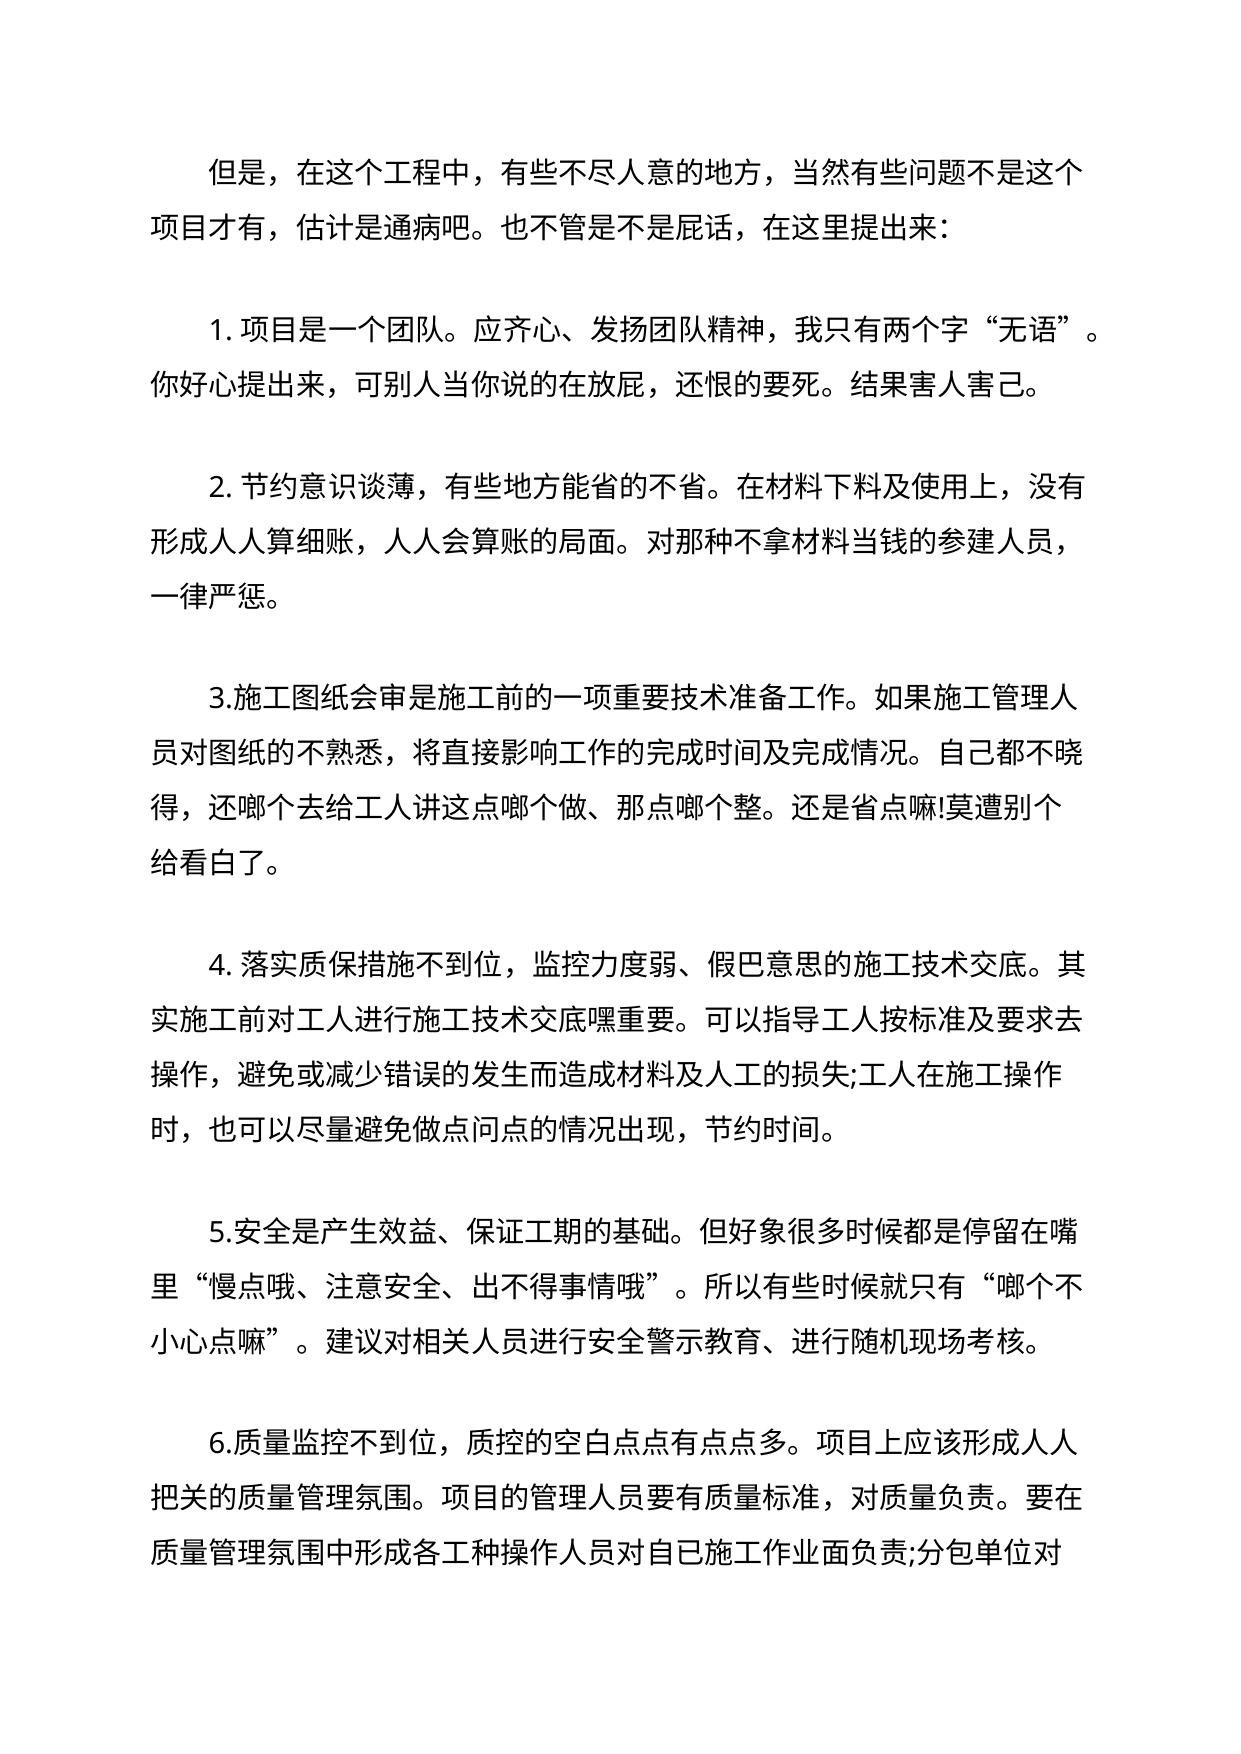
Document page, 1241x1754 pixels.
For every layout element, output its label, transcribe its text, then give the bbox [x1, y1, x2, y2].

text 5.安全是产生效益、保证工期的基础。但好象很多时候都是停留在嘴里“慢点哦、注意安全、出不得事情哦”。所以有些时候就只有“啷个不小心点嘛”。建议对相关人员进行安全警示教育、进行随机现场考核。 [150, 1208, 1090, 1361]
text 但是，在这个工程中，有些不尽人意的地方，当然有些问题不是这个项目才有，估计是通病吧。也不管是不是屁话，在这里提出来： [150, 150, 1090, 247]
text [150, 1420, 1090, 1572]
text 4. 落实质保措施不到位，监控力度弱、假巴意思的施工技术交底。其实施工前对工人进行施工技术交底嘿重要。可以指导工人按标准及要求去操作，避免或减少错误的发生而造成材料及人工的损失;工人在施工操作时，也可以尽量避免做点问点的情况出现，节约时间。 [150, 942, 1090, 1149]
text 3.施工图纸会审是施工前的一项重要技术准备工作。如果施工管理人员对图纸的不熟悉，将直接影响工作的完成时间及完成情况。自己都不晓得，还啷个去给工人讲这点啷个做、那点啷个整。还是省点嘛!莫遭别个给看白了。 [150, 675, 1090, 882]
text 1. 项目是一个团队。应齐心、发扬团队精神，我只有两个字“无语”。你好心提出来，可别人当你说的在放屁，还恨的要死。结果害人害己。 [150, 307, 1090, 404]
text 2. 节约意识谈薄，有些地方能省的不省。在材料下料及使用上，没有形成人人算细账，人人会算账的局面。对那种不拿材料当钱的参建人员，一律严惩。 [150, 463, 1090, 616]
